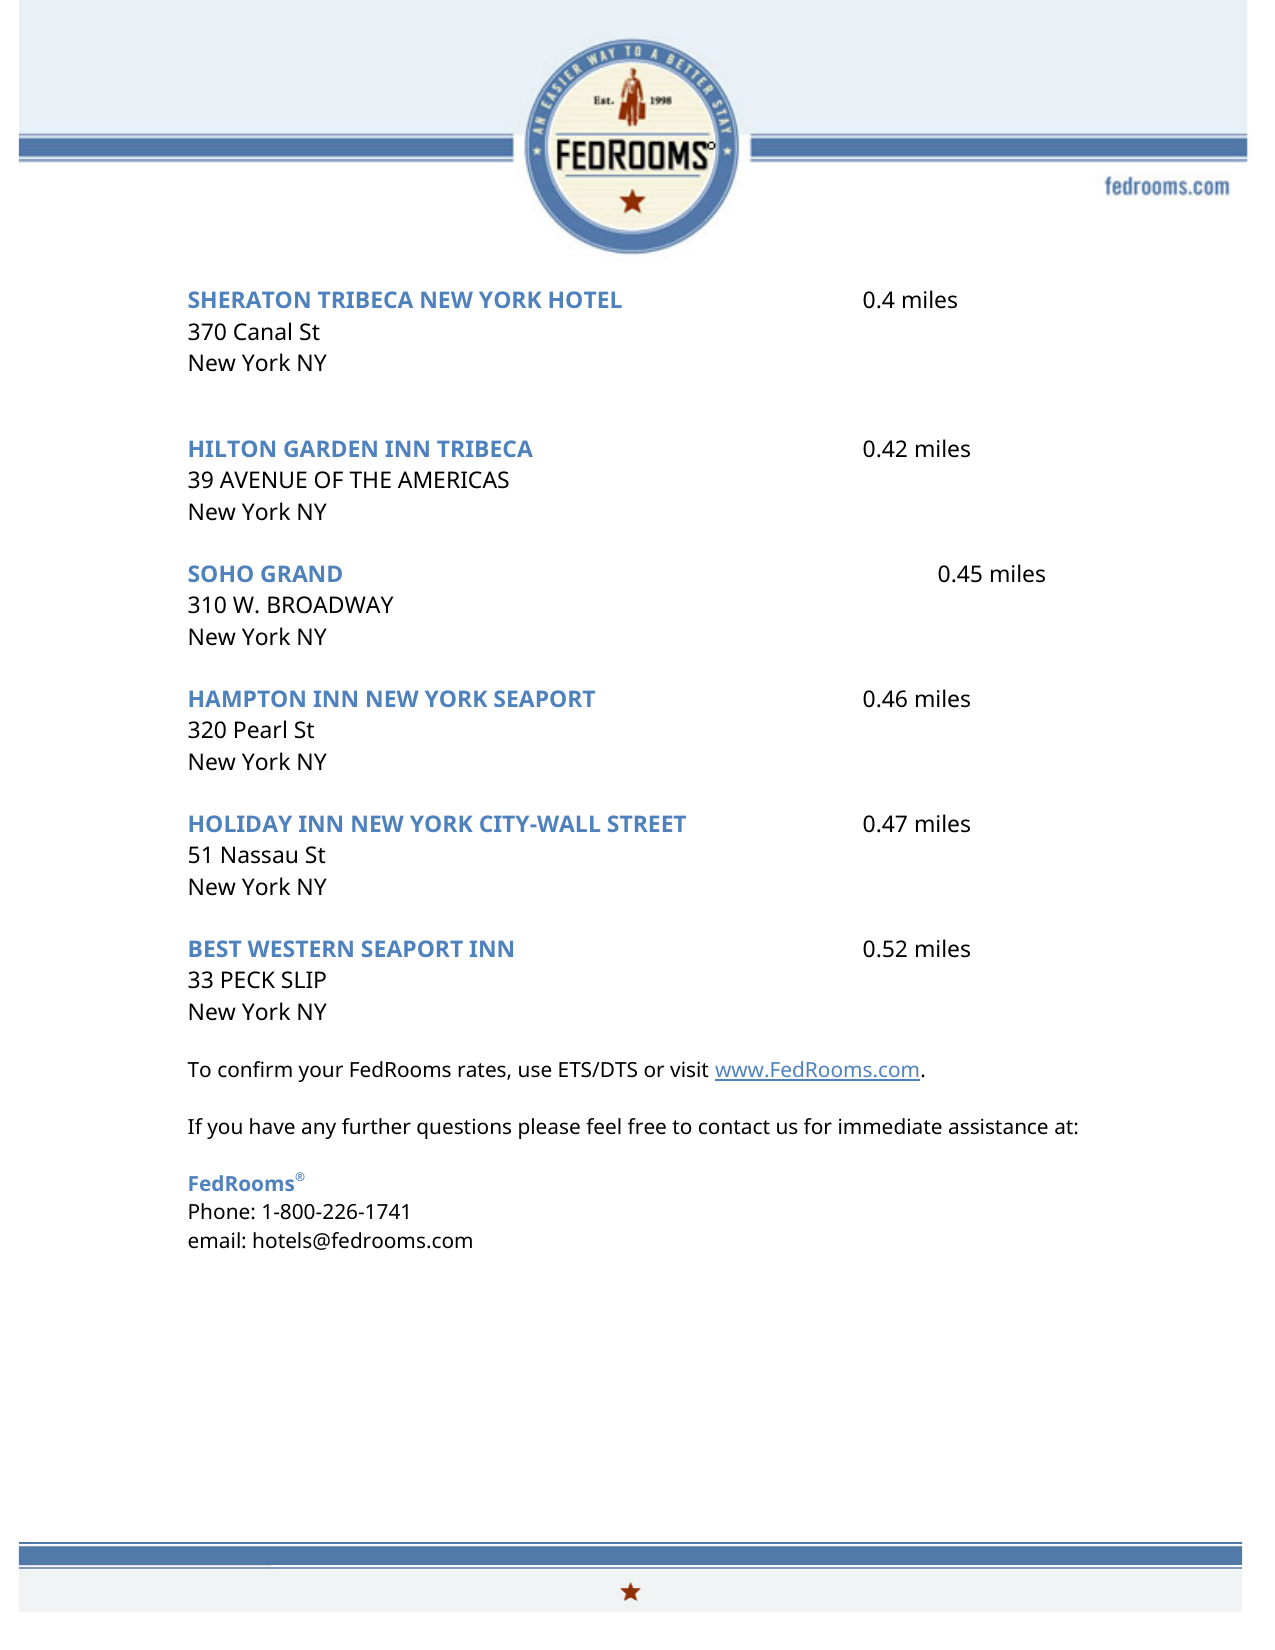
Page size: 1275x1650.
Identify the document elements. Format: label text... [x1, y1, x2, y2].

text Phone: 1-800-226-1741 [187, 1197, 1087, 1226]
text HILTON GARDEN INN TRIBECA 0.42 miles [187, 433, 1087, 464]
text New York NY [187, 621, 1087, 652]
text HOLIDAY INN NEW YORK CITY-WALL STREET 0.47 miles [187, 808, 1087, 839]
text New York NY [187, 347, 1087, 378]
text HAMPTON INN NEW YORK SEAPORT 0.46 miles [187, 683, 1087, 714]
text New York NY [187, 746, 1087, 777]
text 33 PECK SLIP [187, 964, 1087, 996]
text If you have any further questions please feel free to contact us for immediate assistance at: [187, 1112, 1087, 1141]
picture [18, 1528, 1243, 1612]
text SOHO GRAND 0.45 miles [187, 558, 1087, 589]
text To confirm your FedRooms rates, use ETS/DTS or visit www.FedRooms.com. [187, 1055, 1087, 1084]
text BEST WESTERN SEAPORT INN 0.52 miles [187, 933, 1087, 964]
text New York NY [187, 996, 1087, 1027]
text New York NY [187, 871, 1087, 902]
text FedRooms® [187, 1169, 1087, 1197]
text 310 W. BROADWAY [187, 589, 1087, 621]
text 51 Nassau St [187, 839, 1087, 871]
text email: hotels@fedrooms.com [187, 1226, 1087, 1254]
text SHERATON TRIBECA NEW YORK HOTEL 0.4 miles [187, 285, 1087, 316]
picture [18, 0, 1249, 285]
text New York NY [187, 496, 1087, 527]
text 320 Pearl St [187, 714, 1087, 746]
text 370 Canal St [187, 316, 1087, 347]
text 39 AVENUE OF THE AMERICAS [187, 464, 1087, 496]
